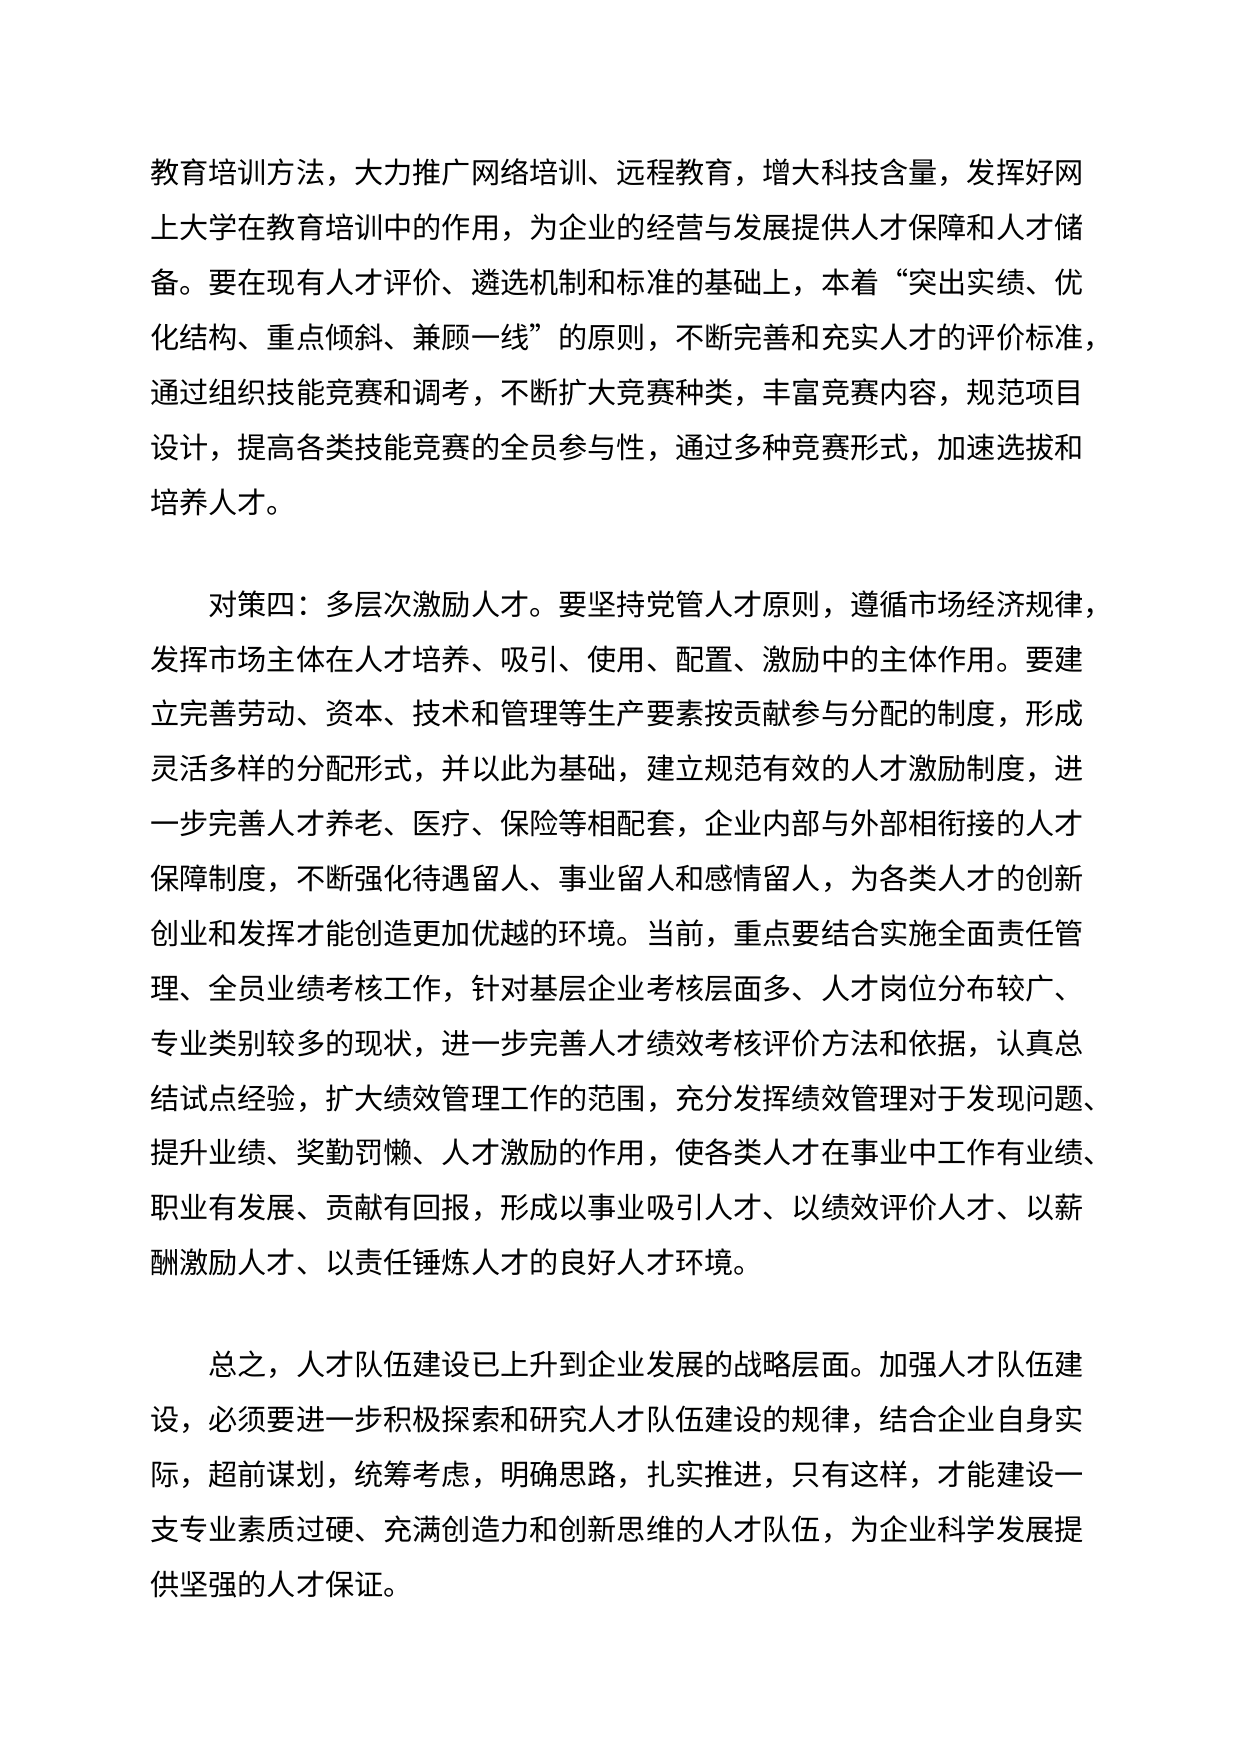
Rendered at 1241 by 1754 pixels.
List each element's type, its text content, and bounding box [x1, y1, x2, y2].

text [150, 150, 1090, 522]
text 总之，人才队伍建设已上升到企业发展的战略层面。加强人才队伍建设，必须要进一步积极探索和研究人才队伍建设的规律，结合企业自身实际，超前谋划，统筹考虑，明确思路，扎实推进，只有这样，才能建设一支专业素质过硬、充满创造力和创新思维的人才队伍，为企业科学发展提供坚强的人才保证。 [150, 1342, 1090, 1603]
text 对策四：多层次激励人才。要坚持党管人才原则，遵循市场经济规律，发挥市场主体在人才培养、吸引、使用、配置、激励中的主体作用。要建立完善劳动、资本、技术和管理等生产要素按贡献参与分配的制度，形成灵活多样的分配形式，并以此为基础，建立规范有效的人才激励制度，进一步完善人才养老、医疗、保险等相配套，企业内部与外部相衔接的人才保障制度，不断强化待遇留人、事业留人和感情留人，为各类人才的创新创业和发挥才能创造更加优越的环境。当前，重点要结合实施全面责任管理、全员业绩考核工作，针对基层企业考核层面多、人才岗位分布较广、专业类别较多的现状，进一步完善人才绩效考核评价方法和依据，认真总结试点经验，扩大绩效管理工作的范围，充分发挥绩效管理对于发现问题、提升业绩、奖勤罚懒、人才激励的作用，使各类人才在事业中工作有业绩、职业有发展、贡献有回报，形成以事业吸引人才、以绩效评价人才、以薪酬激励人才、以责任锤炼人才的良好人才环境。 [150, 581, 1090, 1282]
